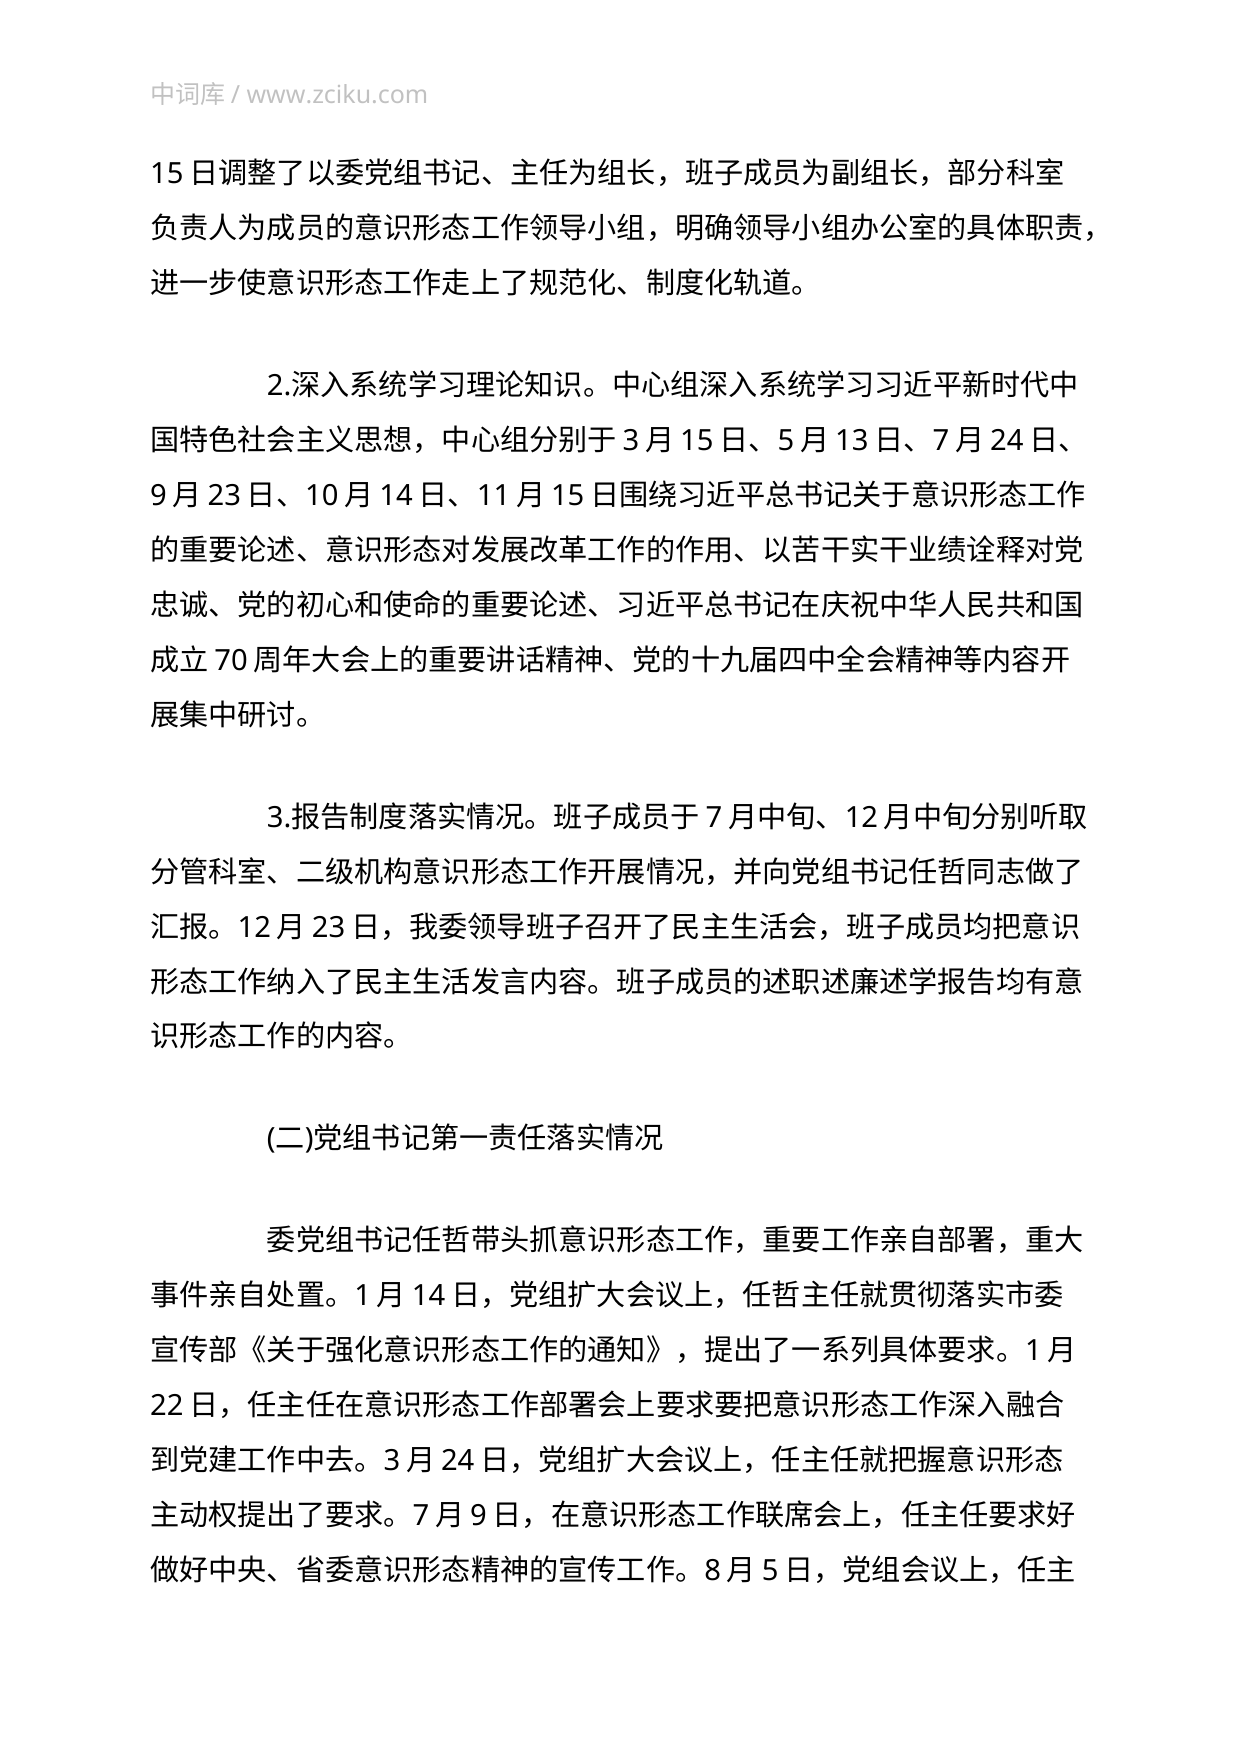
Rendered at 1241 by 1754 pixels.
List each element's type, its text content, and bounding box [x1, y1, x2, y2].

text 3.报告制度落实情况。班子成员于7月中旬、12月中旬分别听取分管科室、二级机构意识形态工作开展情况，并向党组书记任哲同志做了汇报。12月23日，我委领导班子召开了民主生活会，班子成员均把意识形态工作纳入了民主生活发言内容。班子成员的述职述廉述学报告均有意识形态工作的内容。 [150, 793, 1090, 1055]
text (二)党组书记第一责任落实情况 [150, 1115, 1090, 1157]
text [150, 150, 1090, 302]
text 2.深入系统学习理论知识。中心组深入系统学习习近平新时代中国特色社会主义思想，中心组分别于3月15日、5月13日、7月24日、9月23日、10月14日、11月15日围绕习近平总书记关于意识形态工作的重要论述、意识形态对发展改革工作的作用、以苦干实干业绩诠释对党忠诚、党的初心和使命的重要论述、习近平总书记在庆祝中华人民共和国成立70周年大会上的重要讲话精神、党的十九届四中全会精神等内容开展集中研讨。 [150, 362, 1090, 734]
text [150, 1217, 1090, 1589]
